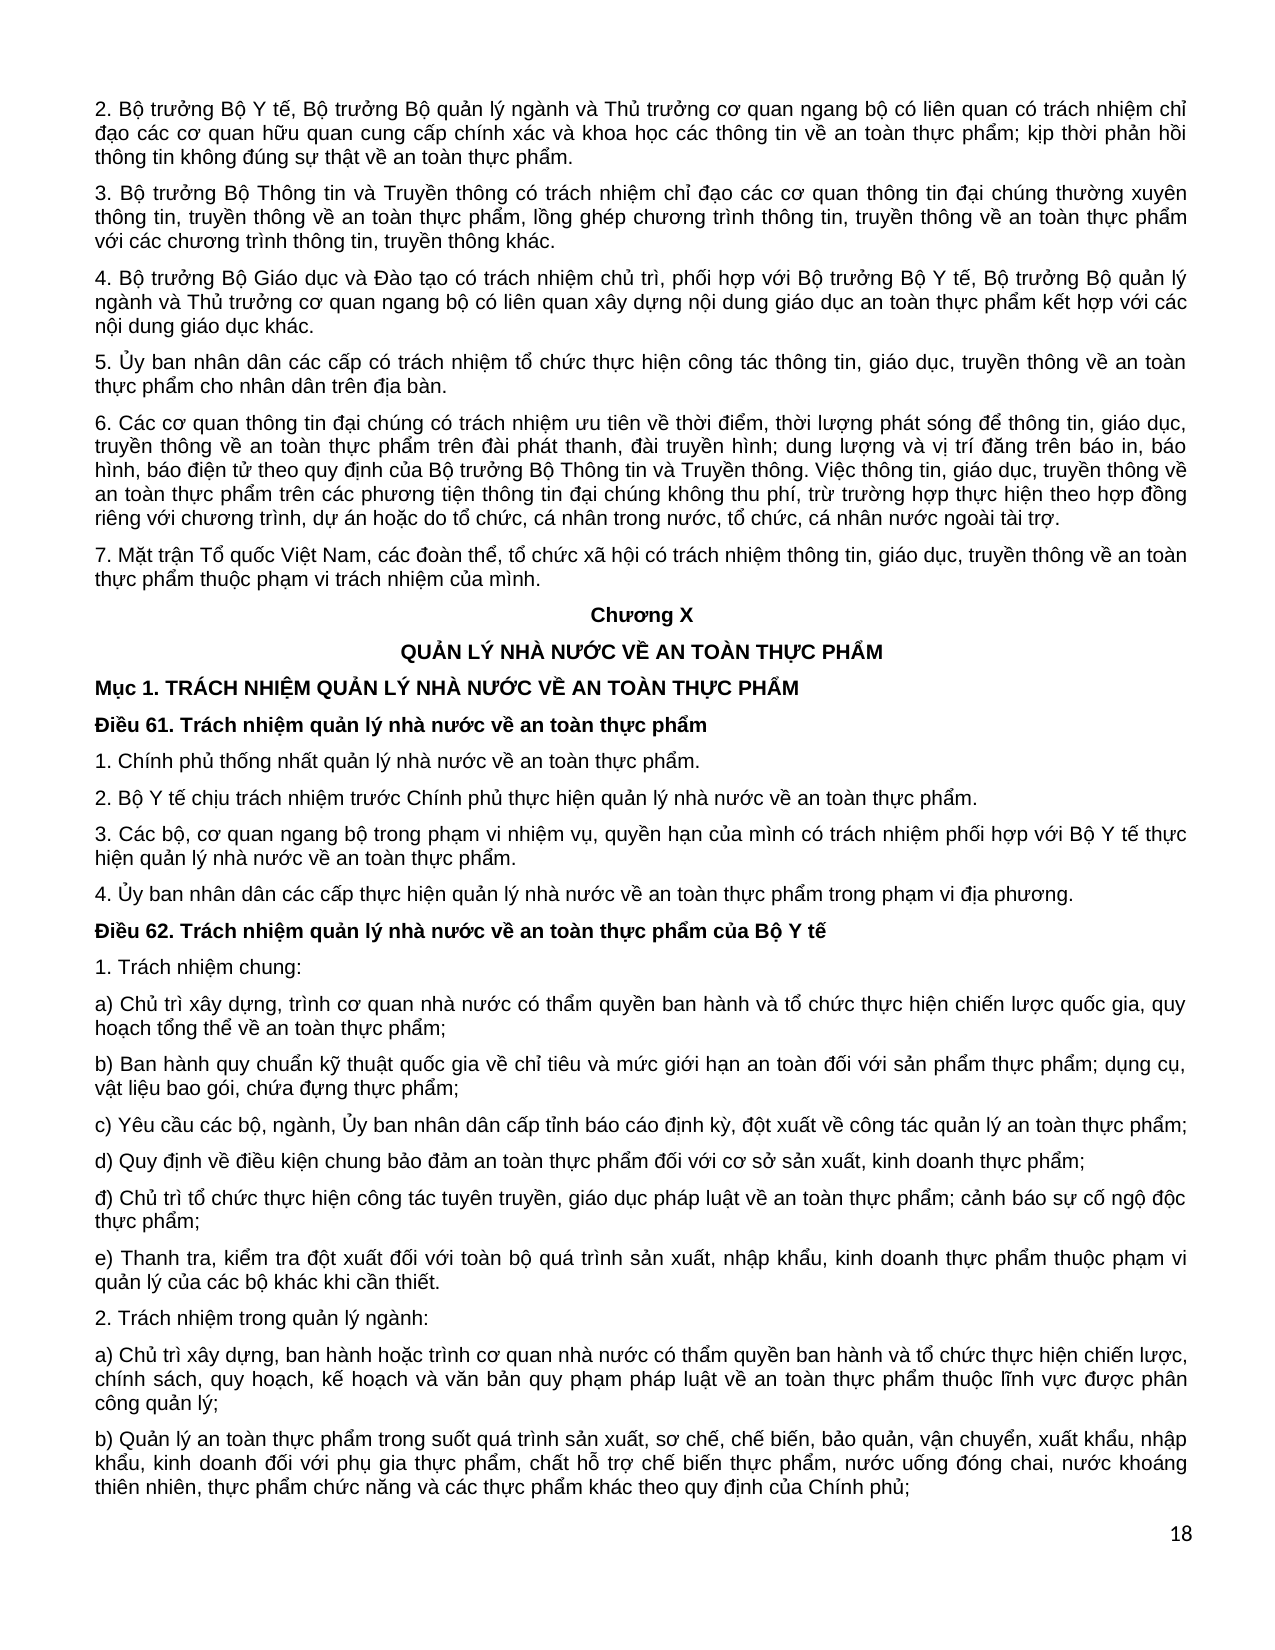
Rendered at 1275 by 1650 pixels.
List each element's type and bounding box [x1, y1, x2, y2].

table_cell [93, 83, 1191, 1513]
